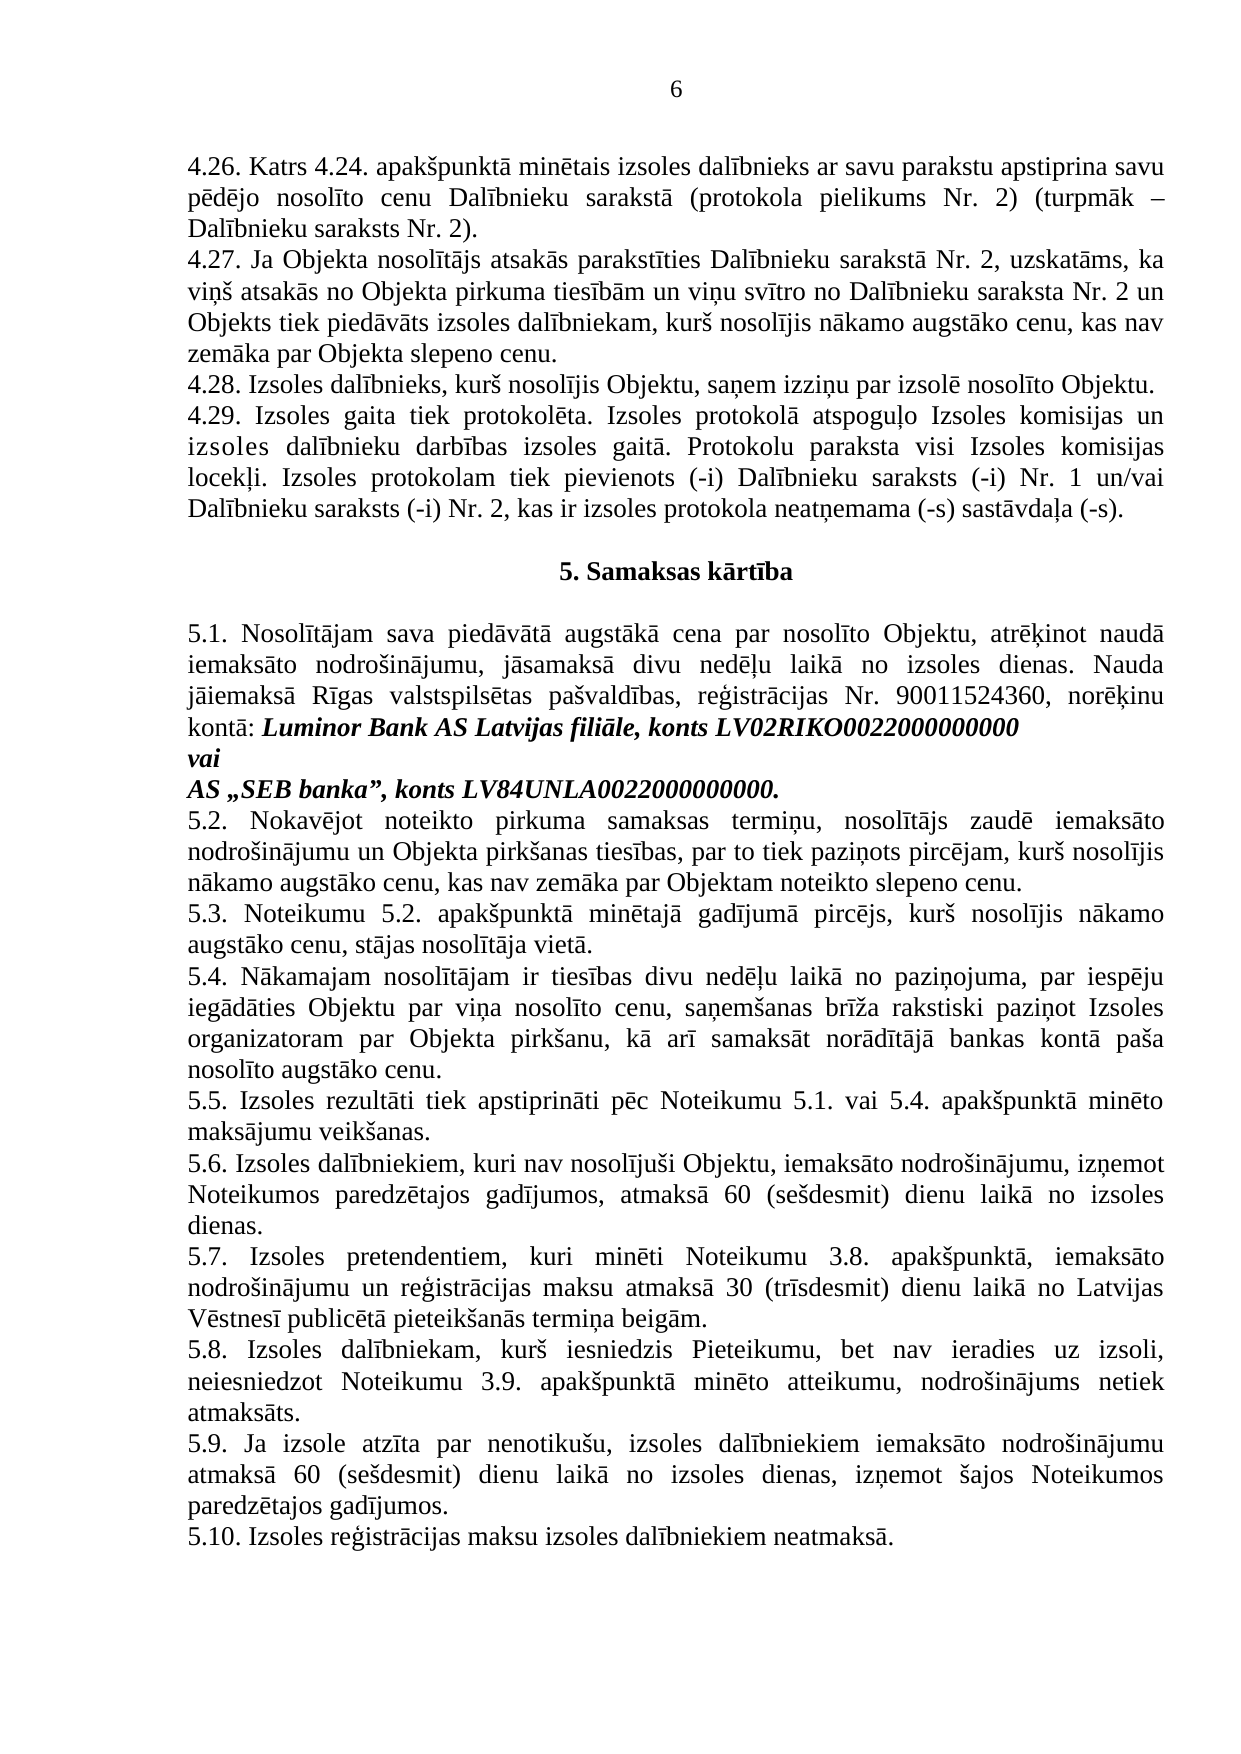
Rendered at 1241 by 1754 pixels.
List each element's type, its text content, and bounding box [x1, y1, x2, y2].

text 4.28. Izsoles dalībnieks, kurš nosolījis Objektu, saņem izziņu par izsolē nosolīto Objektu. [187, 368, 1165, 399]
text 5.9. Ja izsole atzīta par nenotikušu, izsoles dalībniekiem iemaksāto nodrošinājumu atmaksā 60 (sešdesmit) dienu laikā no izsoles dienas, izņemot šajos Noteikumos paredzētajos gadījumos. [187, 1427, 1165, 1520]
text 5.8. Izsoles dalībniekam, kurš iesniedzis Pieteikumu, bet nav ieradies uz izsoli, neiesniedzot Noteikumu 3.9. apakšpunktā minēto atteikumu, nodrošinājums netiek atmaksāts. [187, 1333, 1165, 1427]
text vai [187, 742, 1165, 773]
text 5.1. Nosolītājam sava piedāvātā augstākā cena par nosolīto Objektu, atrēķinot naudā iemaksāto nodrošinājumu, jāsamaksā divu nedēļu laikā no izsoles dienas. Nauda jāiemaksā Rīgas valstspilsētas pašvaldības, reģistrācijas Nr. 90011524360, norēķinu kontā: Luminor Bank AS Latvijas filiāle, konts LV02RIKO0022000000000 [187, 617, 1165, 742]
text 4.26. Katrs 4.24. apakšpunktā minētais izsoles dalībnieks ar savu parakstu apstiprina savu pēdējo nosolīto cenu Dalībnieku sarakstā (protokola pielikums Nr. 2) (turpmāk – Dalībnieku saraksts Nr. 2). [187, 150, 1165, 243]
text 5.4. Nākamajam nosolītājam ir tiesības divu nedēļu laikā no paziņojuma, par iespēju iegādāties Objektu par viņa nosolīto cenu, saņemšanas brīža rakstiski paziņot Izsoles organizatoram par Objekta pirkšanu, kā arī samaksāt norādītājā bankas kontā paša nosolīto augstāko cenu. [187, 960, 1165, 1084]
text 4.27. Ja Objekta nosolītājs atsakās parakstīties Dalībnieku sarakstā Nr. 2, uzskatāms, ka viņš atsakās no Objekta pirkuma tiesībām un viņu svītro no Dalībnieku saraksta Nr. 2 un Objekts tiek piedāvāts izsoles dalībniekam, kurš nosolījis nākamo augstāko cenu, kas nav zemāka par Objekta slepeno cenu. [187, 243, 1165, 368]
text 5.2. Nokavējot noteikto pirkuma samaksas termiņu, nosolītājs zaudē iemaksāto nodrošinājumu un Objekta pirkšanas tiesības, par to tiek paziņots pircējam, kurš nosolījis nākamo augstāko cenu, kas nav zemāka par Objektam noteikto slepeno cenu. [187, 804, 1165, 897]
text AS „SEB banka”, konts LV84UNLA0022000000000. [187, 773, 1165, 804]
text 5.6. Izsoles dalībniekiem, kuri nav nosolījuši Objektu, iemaksāto nodrošinājumu, izņemot Noteikumos paredzētajos gadījumos, atmaksā 60 (sešdesmit) dienu laikā no izsoles dienas. [187, 1147, 1165, 1240]
text 5.3. Noteikumu 5.2. apakšpunktā minētajā gadījumā pircējs, kurš nosolījis nākamo augstāko cenu, stājas nosolītāja vietā. [187, 897, 1165, 960]
text 4.29. Izsoles gaita tiek protokolēta. Izsoles protokolā atspoguļo Izsoles komisijas un izsoles dalībnieku darbības izsoles gaitā. Protokolu paraksta visi Izsoles komisijas locekļi. Izsoles protokolam tiek pievienots (-i) Dalībnieku saraksts (-i) Nr. 1 un/vai Dalībnieku saraksts (-i) Nr. 2, kas ir izsoles protokola neatņemama (-s) sastāvdaļa (-s). [187, 399, 1165, 524]
text 5.7. Izsoles pretendentiem, kuri minēti Noteikumu 3.8. apakšpunktā, iemaksāto nodrošinājumu un reģistrācijas maksu atmaksā 30 (trīsdesmit) dienu laikā no Latvijas Vēstnesī publicētā pieteikšanās termiņa beigām. [187, 1240, 1165, 1333]
text 5. Samaksas kārtība [187, 555, 1165, 586]
text 5.5. Izsoles rezultāti tiek apstiprināti pēc Noteikumu 5.1. vai 5.4. apakšpunktā minēto maksājumu veikšanas. [187, 1084, 1165, 1147]
text 5.10. Izsoles reģistrācijas maksu izsoles dalībniekiem neatmaksā. [187, 1520, 1165, 1552]
